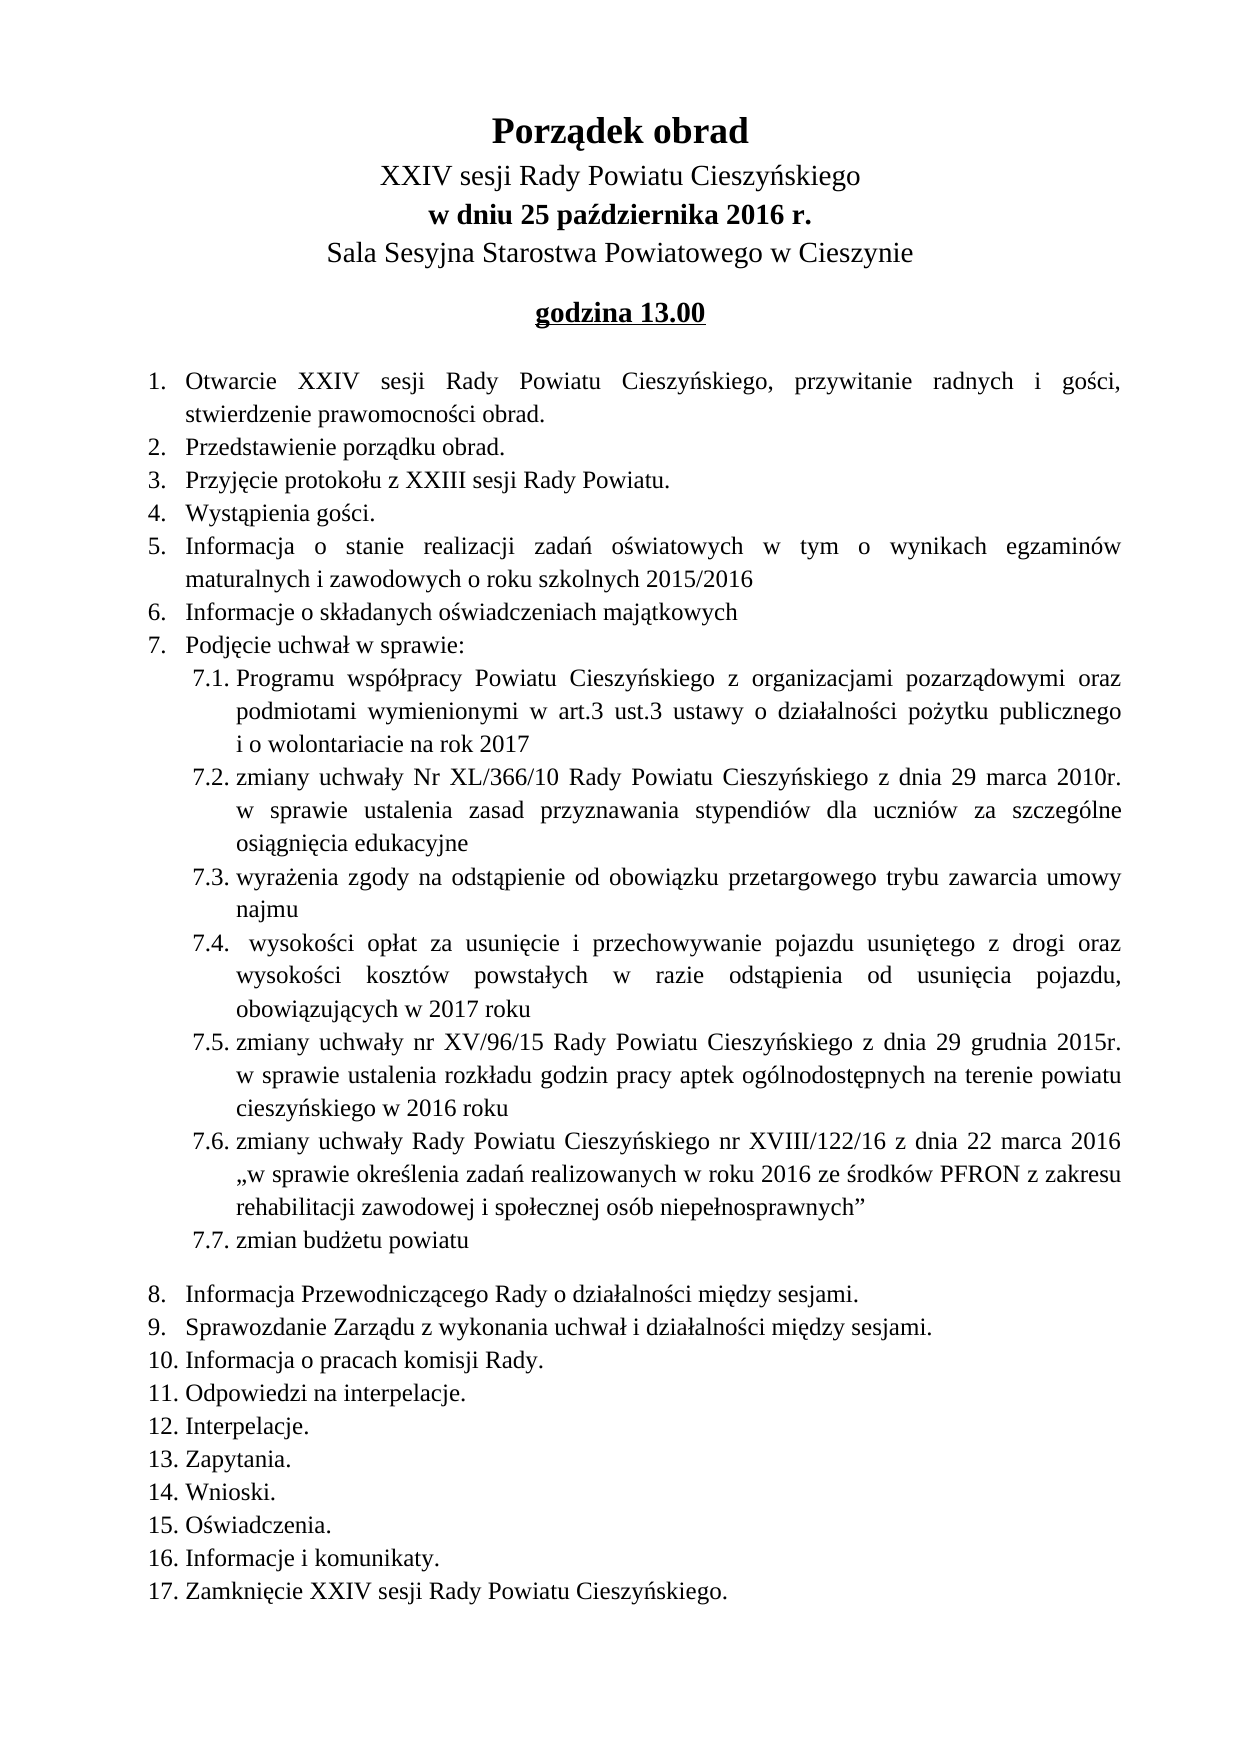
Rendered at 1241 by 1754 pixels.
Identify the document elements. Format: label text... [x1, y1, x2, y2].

list zmiany uchwały Nr XL/366/10 Rady Powiatu Cieszyńskiego z dnia 29 marca 2010r. w sprawie ustalenia zasad przyznawania stypendiów dla uczniów za szczególne osiągnięcia edukacyjne [192, 762, 1122, 857]
list Zamknięcie XXIV sesji Rady Powiatu Cieszyńskiego. [148, 1576, 1122, 1604]
list zmiany uchwały Rady Powiatu Cieszyńskiego nr XVIII/122/16 z dnia 22 marca 2016 „w sprawie określenia zadań realizowanych w roku 2016 ze środków PFRON z zakresu rehabilitacji zawodowej i społecznej osób niepełnosprawnych” [192, 1126, 1122, 1221]
list Zapytania. [148, 1444, 1122, 1472]
list zmiany uchwały nr XV/96/15 Rady Powiatu Cieszyńskiego z dnia 29 grudnia 2015r. w sprawie ustalenia rozkładu godzin pracy aptek ogólnodostępnych na terenie powiatu cieszyńskiego w 2016 roku [192, 1027, 1122, 1121]
list Odpowiedzi na interpelacje. [148, 1378, 1122, 1406]
list Wystąpienia gości. [148, 498, 1122, 527]
text w dniu 25 października 2016 r. [118, 197, 1122, 230]
list Przyjęcie protokołu z XXIII sesji Rady Powiatu. [148, 465, 1122, 494]
list Informacja o pracach komisji Rady. [148, 1345, 1122, 1373]
text XXIV sesji Rady Powiatu Cieszyńskiego [118, 158, 1122, 192]
list Interpelacje. [148, 1411, 1122, 1439]
list Informacje i komunikaty. [148, 1543, 1122, 1572]
list Przedstawienie porządku obrad. [148, 432, 1122, 461]
list Informacje o składanych oświadczeniach majątkowych [148, 597, 1122, 626]
list Sprawozdanie Zarządu z wykonania uchwał i działalności między sesjami. [148, 1312, 1122, 1340]
list Programu współpracy Powiatu Cieszyńskiego z organizacjami pozarządowymi oraz podmiotami wymienionymi w art.3 ust.3 ustawy o działalności pożytku publicznego i o wolontariacie na rok 2017 [192, 663, 1122, 758]
list wyrażenia zgody na odstąpienie od obowiązku przetargowego trybu zawarcia umowy najmu [192, 862, 1122, 923]
text godzina 13.00 [118, 295, 1122, 328]
list Podjęcie uchwał w sprawie: [148, 630, 1122, 659]
text Porządek obrad [118, 109, 1122, 152]
list Otwarcie XXIV sesji Rady Powiatu Cieszyńskiego, przywitanie radnych i gości, stwierdzenie prawomocności obrad. [148, 366, 1122, 428]
text Sala Sesyjna Starostwa Powiatowego w Cieszynie [118, 235, 1122, 269]
list zmian budżetu powiatu [192, 1225, 1122, 1253]
list Informacja Przewodniczącego Rady o działalności między sesjami. [148, 1279, 1122, 1307]
list Oświadczenia. [148, 1510, 1122, 1538]
list wysokości opłat za usunięcie i przechowywanie pojazdu usuniętego z drogi oraz wysokości kosztów powstałych w razie odstąpienia od usunięcia pojazdu, obowiązujących w 2017 roku [192, 928, 1122, 1022]
list Informacja o stanie realizacji zadań oświatowych w tym o wynikach egzaminów maturalnych i zawodowych o roku szkolnych 2015/2016 [148, 531, 1122, 593]
list Wnioski. [148, 1477, 1122, 1506]
